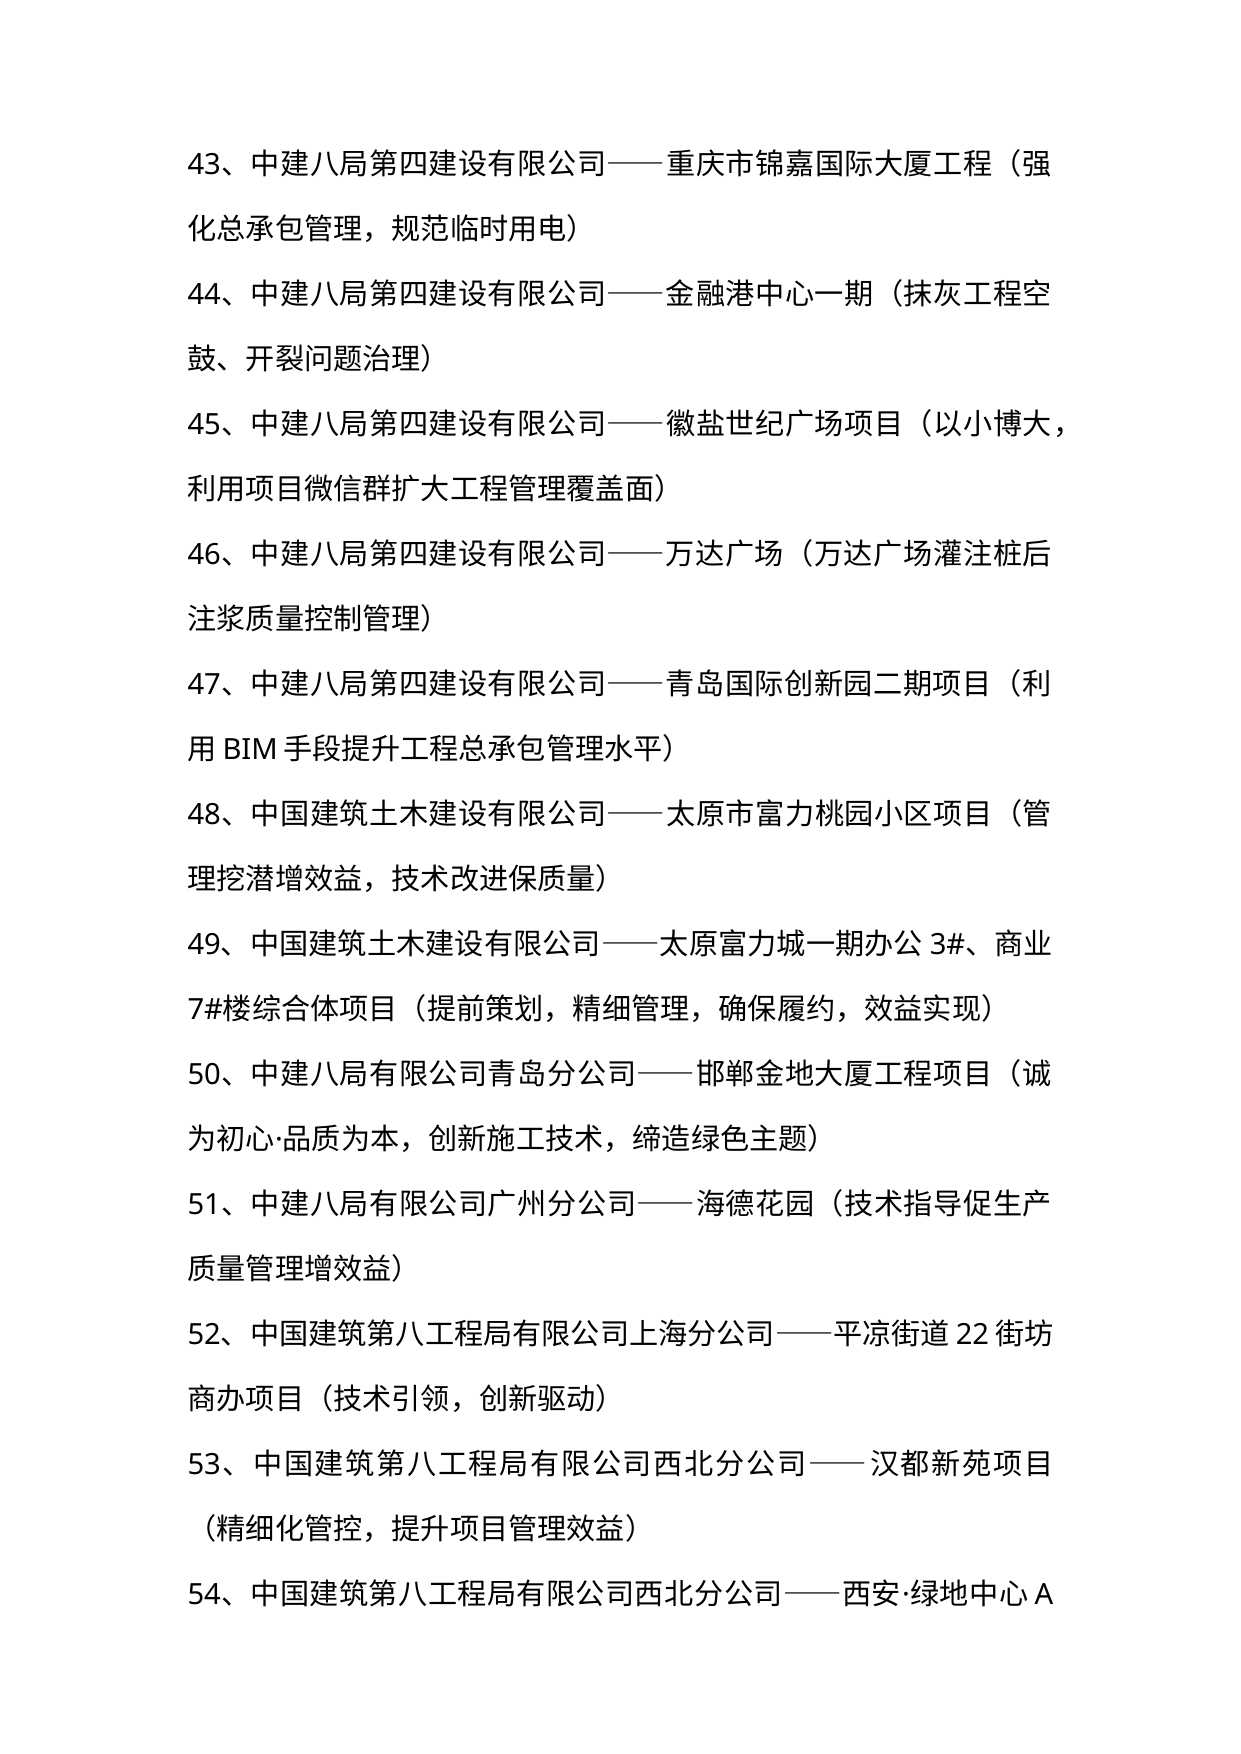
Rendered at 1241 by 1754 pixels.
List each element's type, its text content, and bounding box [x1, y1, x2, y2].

text 43、中建八局第四建设有限公司——重庆市锦嘉国际大厦工程（强化总承包管理，规范临时用电） [187, 129, 1053, 259]
text 52、中国建筑第八工程局有限公司上海分公司——平凉街道22街坊商办项目（技术引领，创新驱动） [187, 1299, 1053, 1429]
text 47、中建八局第四建设有限公司——青岛国际创新园二期项目（利用BIM手段提升工程总承包管理水平） [187, 649, 1053, 779]
text 53、中国建筑第八工程局有限公司西北分公司——汉都新苑项目（精细化管控，提升项目管理效益） [187, 1429, 1053, 1559]
text 49、中国建筑土木建设有限公司——太原富力城一期办公3#、商业7#楼综合体项目（提前策划，精细管理，确保履约，效益实现） [187, 909, 1053, 1039]
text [187, 1559, 1053, 1624]
text 45、中建八局第四建设有限公司——徽盐世纪广场项目（以小博大，利用项目微信群扩大工程管理覆盖面） [187, 389, 1053, 519]
text 46、中建八局第四建设有限公司——万达广场（万达广场灌注桩后注浆质量控制管理） [187, 519, 1053, 649]
text 48、中国建筑土木建设有限公司——太原市富力桃园小区项目（管理挖潜增效益，技术改进保质量） [187, 779, 1053, 909]
text 50、中建八局有限公司青岛分公司——邯郸金地大厦工程项目（诚为初心·品质为本，创新施工技术，缔造绿色主题） [187, 1039, 1053, 1169]
text 44、中建八局第四建设有限公司——金融港中心一期（抹灰工程空鼓、开裂问题治理） [187, 259, 1053, 389]
text 51、中建八局有限公司广州分公司——海德花园（技术指导促生产质量管理增效益） [187, 1169, 1053, 1299]
